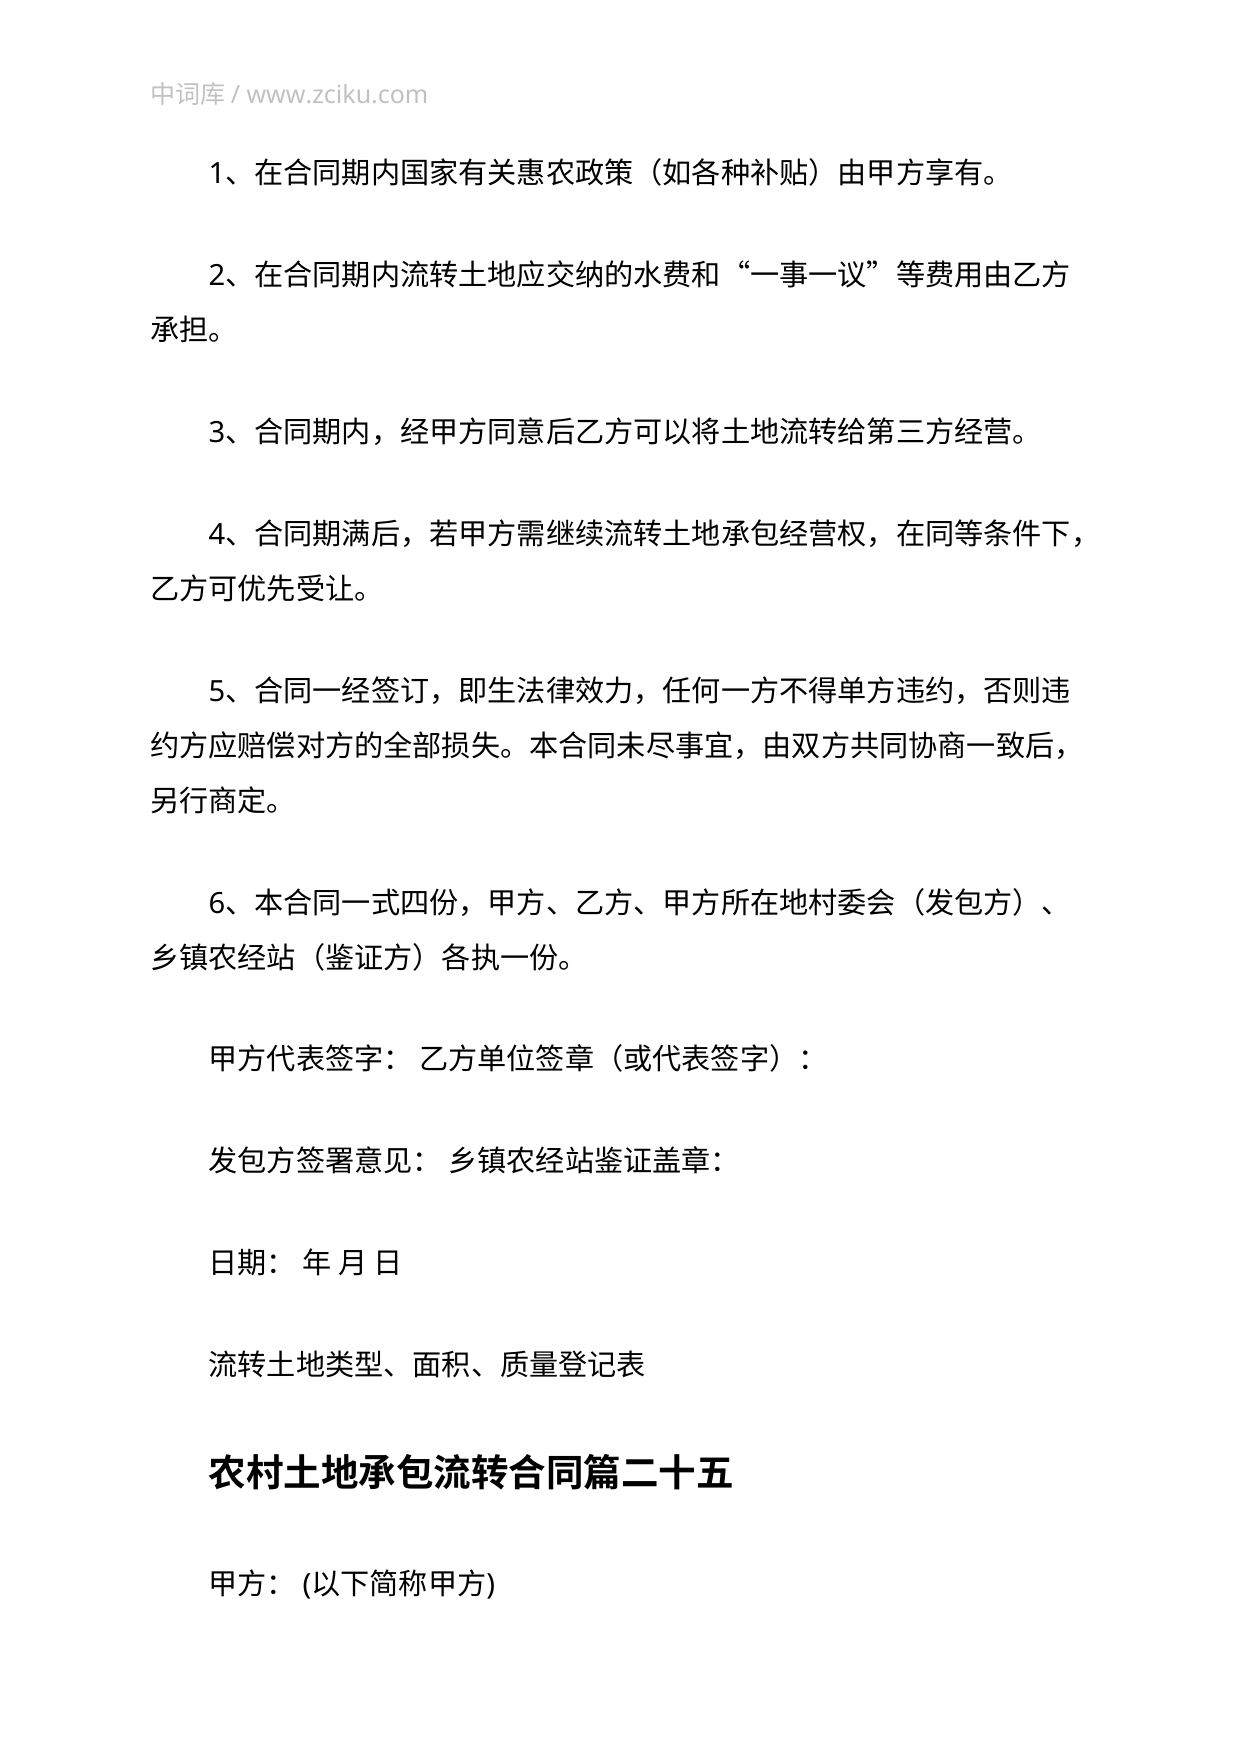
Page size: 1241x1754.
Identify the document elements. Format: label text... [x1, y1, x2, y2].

text 4、合同期满后，若甲方需继续流转土地承包经营权，在同等条件下，乙方可优先受让。 [150, 511, 1090, 608]
text 甲方代表签字： 乙方单位签章（或代表签字）： [150, 1036, 1090, 1078]
text 1、在合同期内国家有关惠农政策（如各种补贴）由甲方享有。 [150, 150, 1090, 192]
text 甲方： (以下简称甲方) [150, 1560, 1090, 1603]
text 6、本合同一式四份，甲方、乙方、甲方所在地村委会（发包方）、乡镇农经站（鉴证方）各执一份。 [150, 879, 1090, 976]
text 发包方签署意见： 乡镇农经站鉴证盖章： [150, 1138, 1090, 1180]
text 农村土地承包流转合同篇二十五 [150, 1443, 1090, 1497]
text 流转土地类型、面积、质量登记表 [150, 1341, 1090, 1383]
text 2、在合同期内流转土地应交纳的水费和“一事一议”等费用由乙方承担。 [150, 252, 1090, 349]
text 5、合同一经签订，即生法律效力，任何一方不得单方违约，否则违约方应赔偿对方的全部损失。本合同未尽事宜，由双方共同协商一致后，另行商定。 [150, 667, 1090, 820]
text 3、合同期内，经甲方同意后乙方可以将土地流转给第三方经营。 [150, 409, 1090, 451]
text 日期： 年 月 日 [150, 1239, 1090, 1282]
